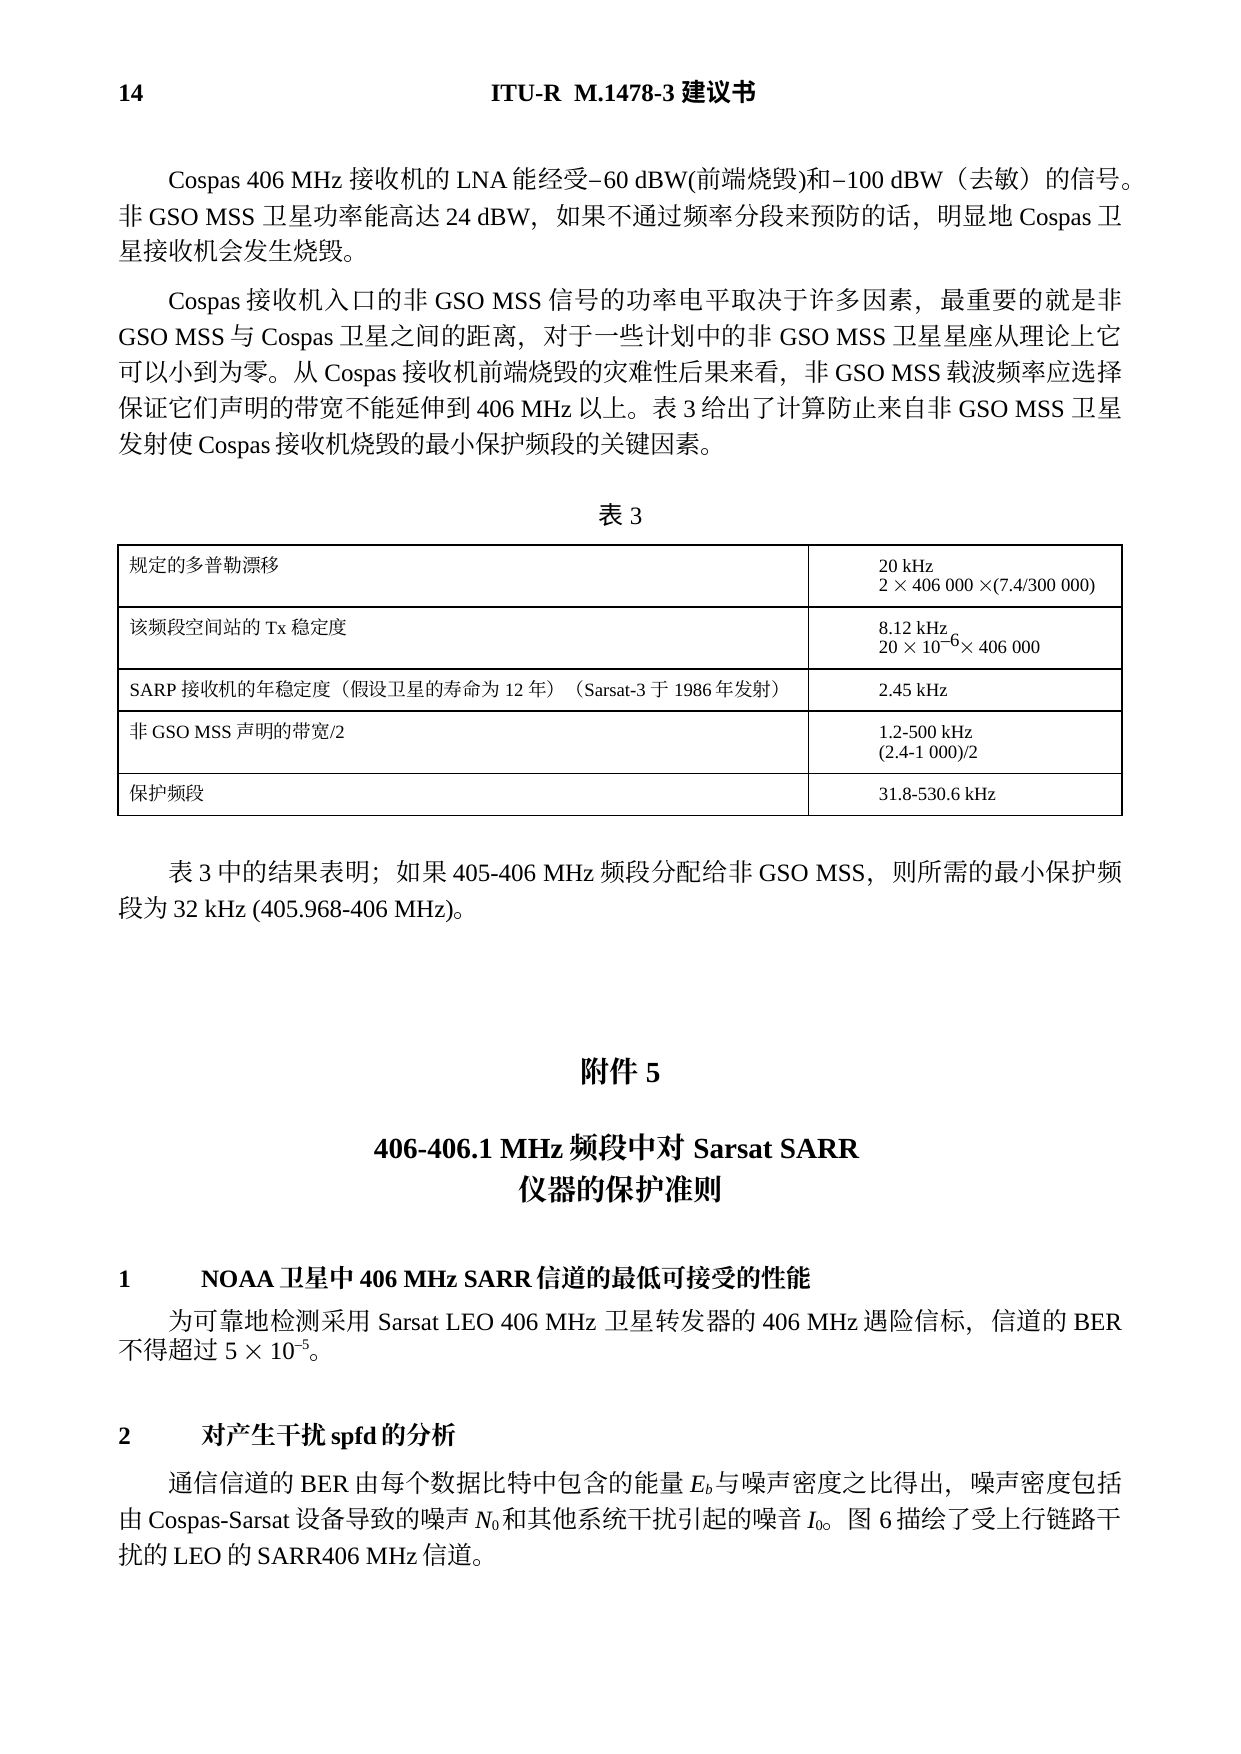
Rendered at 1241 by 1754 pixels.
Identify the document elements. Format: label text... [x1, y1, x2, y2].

text 为可靠地检测采用Sarsat LEO 406 MHz 卫星转发器的406 MHz遇险信标，信道的BER不得超过 5 10–5。 [118, 1307, 1122, 1365]
text 表3中的结果表明；如果405-406 MHz频段分配给非GSO MSS，则所需的最小保护频段为32 kHz (405.968-406 MHz)。 [118, 853, 1122, 924]
title 附件 5 406-406.1 MHz频段中对 Sarsat SARR 仪器的保护准则 [118, 1049, 1122, 1208]
table_cell 该频段空间站的 Tx 稳定度 [119, 608, 808, 668]
table_cell 31.8-530.6 kHz [809, 774, 1121, 814]
table_cell 1.2-500 kHz (2.4-1 000)/2 [809, 712, 1121, 772]
table_header 规定的多普勒漂移 [119, 546, 808, 606]
text Cospas接收机入口的非GSO MSS信号的功率电平取决于许多因素，最重要的就是非GSO MSS与Cospas卫星之间的距离，对于一些计划中的非GSO MSS卫星星座从理论上它可以小到为零。从Cospas 接收机前端烧毁的灾难性后果来看，非GSO MSS载波频率应选择保证它们声明的带宽不能延伸到406 MHz以上。表3给出了计算防止来自非GSO MSS 卫星发射使Cospas接收机烧毁的最小保护频段的关键因素。 [118, 281, 1122, 460]
text Cospas 406 MHz 接收机的LNA能经受–60 dBW(前端烧毁)和–100 dBW（去敏）的信号。非GSO MSS 卫星功率能高达24 dBW，如果不通过频率分段来预防的话，明显地Cospas卫星接收机会发生烧毁。 [118, 160, 1122, 268]
table_cell SARP 接收机的年稳定度（假设卫星的寿命为 12 年）（Sarsat-3 于 1986年发射） [119, 670, 808, 710]
table_header 20 kHz 2 406 000 (7.4/300 000) [809, 546, 1121, 606]
table_cell 保护频段 [119, 774, 808, 814]
table_cell 8.12 kHz 20 10–6 406 000 [809, 608, 1121, 668]
text 通信信道的BER由每个数据比特中包含的能量Eb与噪声密度之比得出，噪声密度包括由Cospas-Sarsat设备导致的噪声N0和其他系统干扰引起的噪音I0。图 6描绘了受上行链路干扰的LEO的SARR406 MHz信道。 [118, 1464, 1122, 1572]
subtitle 2 对产生干扰spfd的分析 [118, 1415, 1122, 1451]
subtitle 1 NOAA卫星中406 MHz SARR信道的最低可接受的性能 [118, 1258, 1122, 1294]
table_cell 非GSO MSS 声明的带宽/2 [119, 712, 808, 772]
table_cell 2.45 kHz [809, 670, 1121, 710]
text 表 3 [118, 498, 1122, 532]
